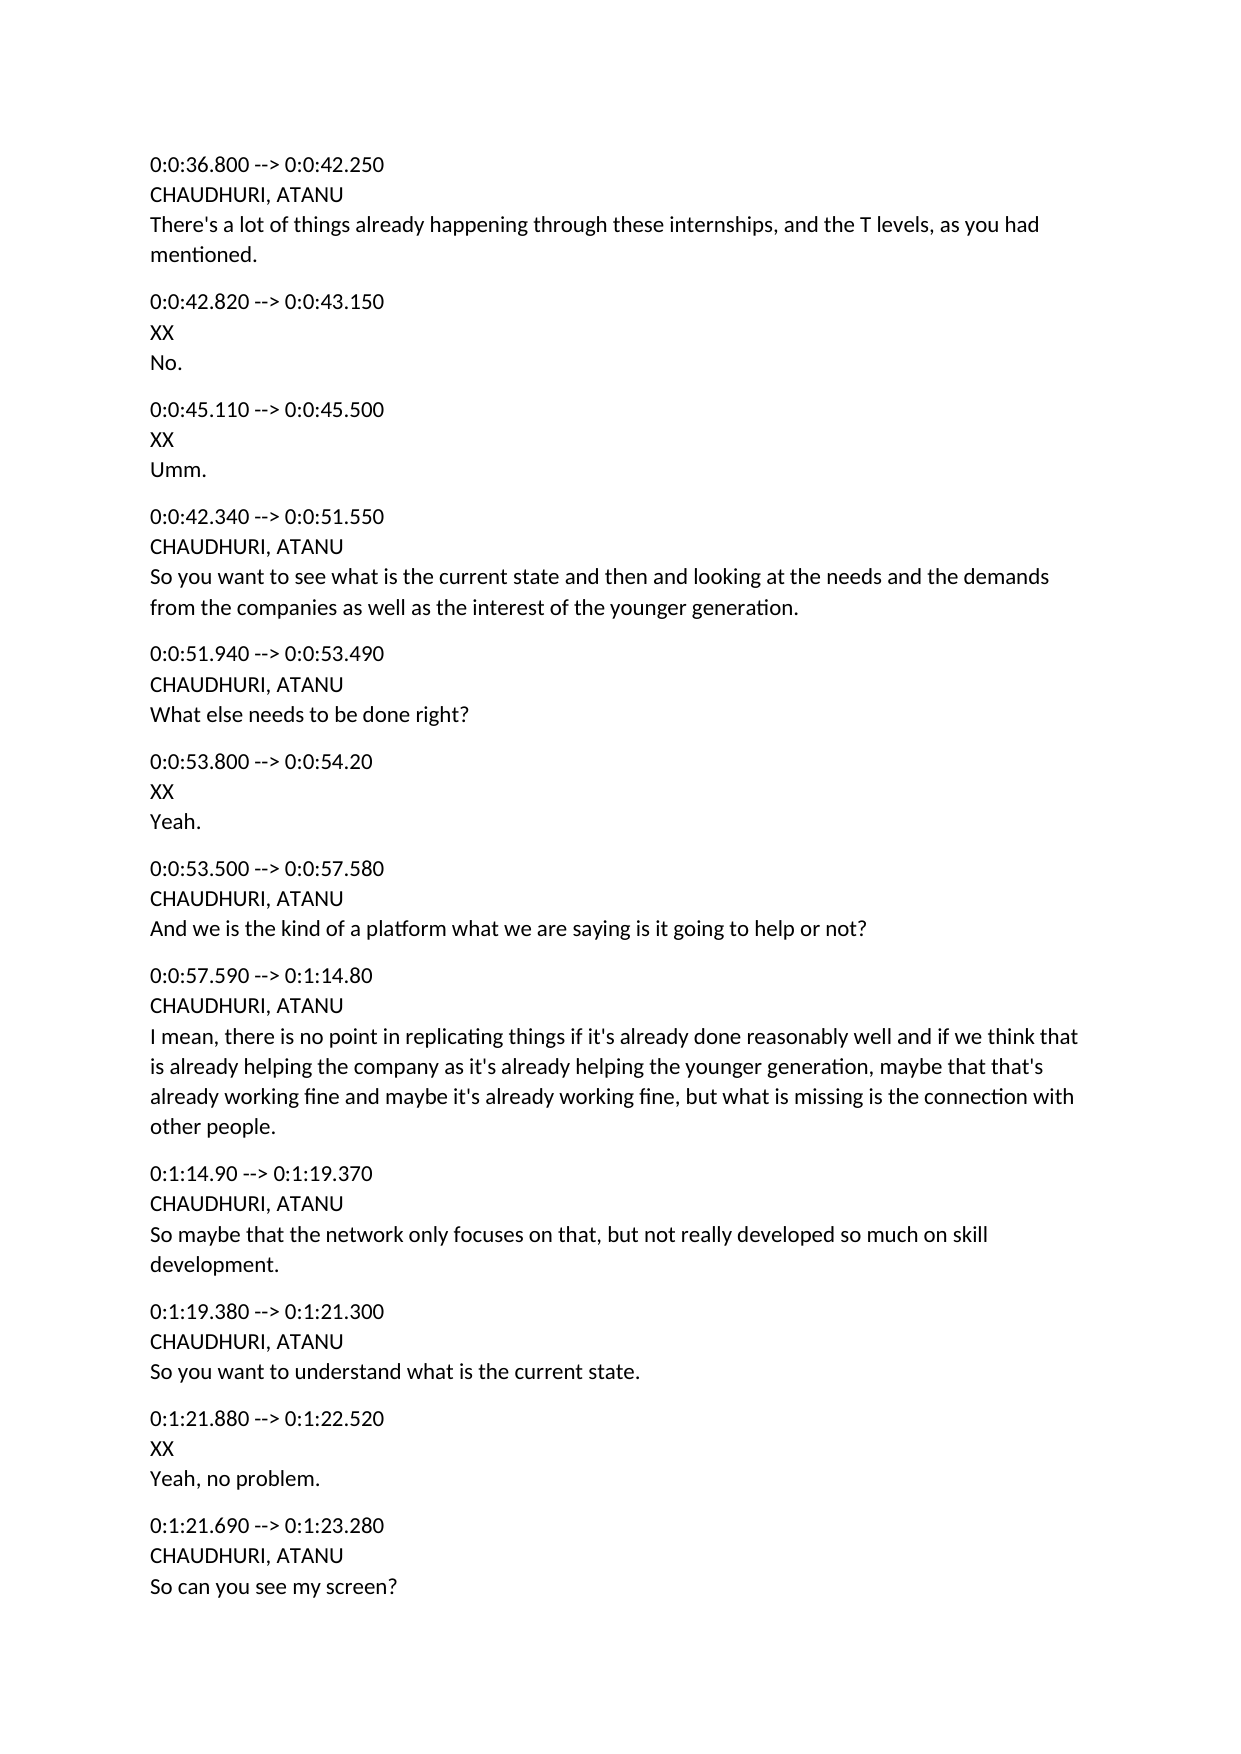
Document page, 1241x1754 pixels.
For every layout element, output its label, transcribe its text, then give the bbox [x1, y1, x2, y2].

text 0:1:14.90 --> 0:1:19.370 CHAUDHURI, ATANU So maybe that the network only focuses on that, but not really developed so much on skill development. [150, 1159, 1090, 1278]
text 0:0:53.800 --> 0:0:54.20 XX Yeah. [150, 747, 1090, 835]
text 0:1:19.380 --> 0:1:21.300 CHAUDHURI, ATANU So you want to understand what is the current state. [150, 1297, 1090, 1385]
text 0:1:21.690 --> 0:1:23.280 CHAUDHURI, ATANU So can you see my screen? [150, 1511, 1090, 1600]
text 0:0:36.800 --> 0:0:42.250 CHAUDHURI, ATANU There's a lot of things already happening through these internships, and the T levels, as you had mentioned. [150, 150, 1090, 269]
text 0:0:45.110 --> 0:0:45.500 XX Umm. [150, 395, 1090, 483]
text 0:0:42.820 --> 0:0:43.150 XX No. [150, 287, 1090, 376]
text 0:0:53.500 --> 0:0:57.580 CHAUDHURI, ATANU And we is the kind of a platform what we are saying is it going to help or not? [150, 854, 1090, 943]
text 0:0:42.340 --> 0:0:51.550 CHAUDHURI, ATANU So you want to see what is the current state and then and looking at the needs and the demands from the companies as well as the interest of the younger generation. [150, 502, 1090, 621]
text 0:1:21.880 --> 0:1:22.520 XX Yeah, no problem. [150, 1404, 1090, 1493]
text 0:0:57.590 --> 0:1:14.80 CHAUDHURI, ATANU I mean, there is no point in replicating things if it's already done reasonably well and if we think that is already helping the company as it's already helping the younger generation, maybe that that's already working fine and maybe it's already working fine, but what is missing is the connection with other people. [150, 961, 1090, 1141]
text 0:0:51.940 --> 0:0:53.490 CHAUDHURI, ATANU What else needs to be done right? [150, 639, 1090, 728]
